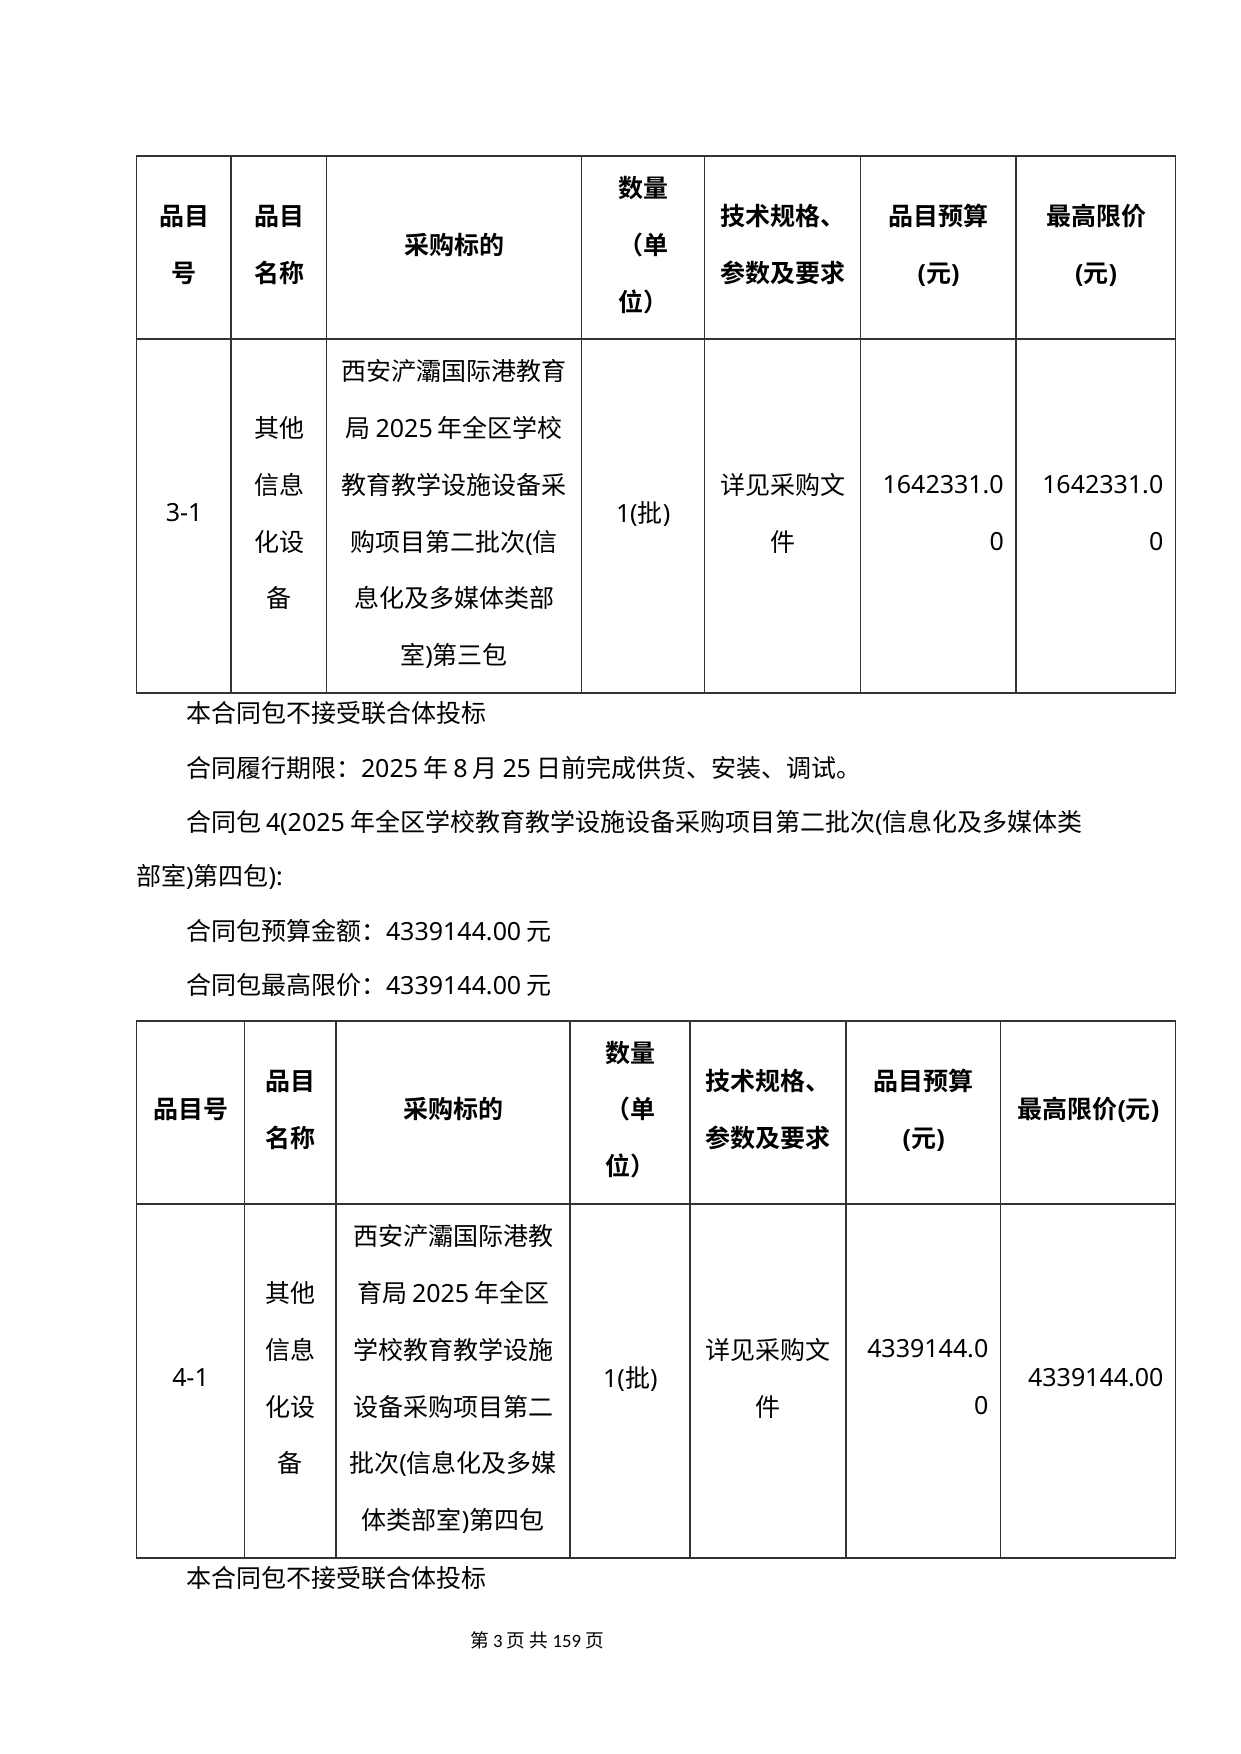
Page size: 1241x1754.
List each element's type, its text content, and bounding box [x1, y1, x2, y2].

table_header 品目号 [137, 157, 230, 338]
table_header 数量（单位） [571, 1022, 689, 1203]
table_header 采购标的 [337, 1022, 569, 1203]
table_header 品目名称 [245, 1022, 335, 1203]
table_cell 4339144.00 [847, 1205, 1000, 1557]
list 合同包最高限价：4339144.00元 [136, 966, 1104, 1002]
table_header 采购标的 [327, 157, 581, 338]
table_cell 1(批) [571, 1205, 689, 1557]
list 合同履行期限：2025年8月25日前完成供货、安装、调试。 [136, 748, 1104, 784]
table_cell 1642331.00 [1017, 340, 1175, 692]
table_header 品目名称 [232, 157, 326, 338]
list 合同包预算金额：4339144.00元 [136, 911, 1104, 947]
table_cell 4339144.00 [1001, 1205, 1175, 1557]
list 本合同包不接受联合体投标 [136, 1559, 1104, 1595]
table_cell 1(批) [582, 340, 704, 692]
table_cell 其他信息化设备 [232, 340, 326, 692]
table_header 品目号 [137, 1022, 244, 1203]
table_header 最高限价(元) [1001, 1022, 1175, 1203]
table_cell 1642331.00 [861, 340, 1015, 692]
table_cell 3-1 [137, 340, 230, 692]
table_header 品目预算(元) [847, 1022, 1000, 1203]
table_cell 4-1 [137, 1205, 244, 1557]
table_cell 详见采购文件 [691, 1205, 845, 1557]
table_cell 详见采购文件 [705, 340, 860, 692]
list 本合同包不接受联合体投标 [136, 694, 1104, 730]
table_header 数量（单位） [582, 157, 704, 338]
table_cell 西安浐灞国际港教育局2025年全区学校教育教学设施设备采购项目第二批次(信息化及多媒体类部室)第四包 [337, 1205, 569, 1557]
table_cell 西安浐灞国际港教育局2025年全区学校教育教学设施设备采购项目第二批次(信息化及多媒体类部室)第三包 [327, 340, 581, 692]
table_header 最高限价(元) [1017, 157, 1175, 338]
table_header 品目预算(元) [861, 157, 1015, 338]
table_header 技术规格、参数及要求 [691, 1022, 845, 1203]
table_header 技术规格、参数及要求 [705, 157, 860, 338]
list 合同包4(2025年全区学校教育教学设施设备采购项目第二批次(信息化及多媒体类部室)第四包): [136, 802, 1104, 893]
table_cell 其他信息化设备 [245, 1205, 335, 1557]
